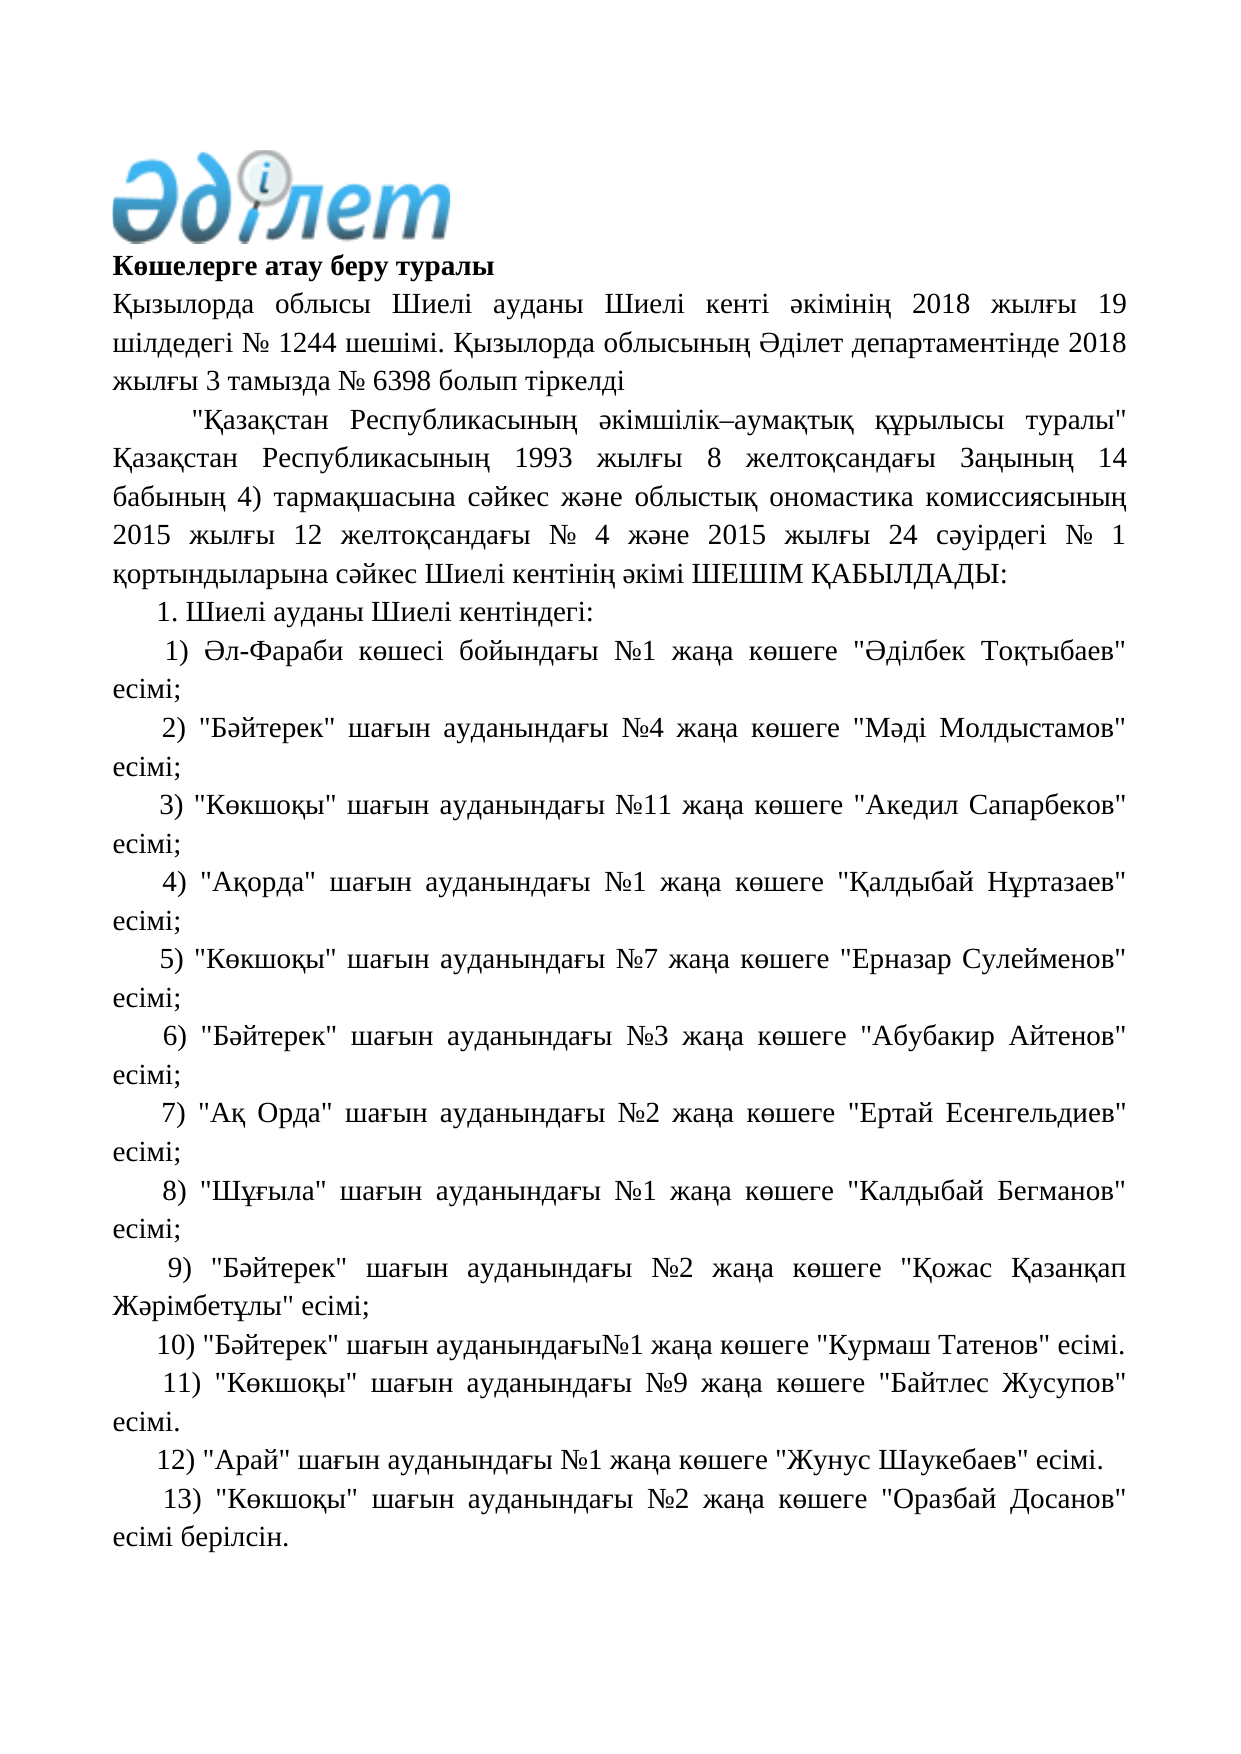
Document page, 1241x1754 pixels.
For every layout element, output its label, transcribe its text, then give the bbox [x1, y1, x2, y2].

text 4) "Ақорда" шағын ауданындағы №1 жаңа көшеге "Қалдыбай Нұртазаев" есімі; [112, 864, 1128, 936]
text 11) "Көкшоқы" шағын ауданындағы №9 жаңа көшеге "Байтлес Жусупов" есімі. [112, 1365, 1128, 1437]
text 1) Әл-Фараби көшесі бойындағы №1 жаңа көшеге "Әділбек Тоқтыбаев" есімі; [112, 633, 1128, 705]
text 10) "Бәйтерек" шағын ауданындағы№1 жаңа көшеге "Курмаш Татенов" есімі. [112, 1327, 1128, 1360]
text 5) "Көкшоқы" шағын ауданындағы №7 жаңа көшеге "Ерназар Сулейменов" есімі; [112, 941, 1128, 1013]
text 8) "Шұғыла" шағын ауданындағы №1 жаңа көшеге "Калдыбай Бегманов" есімі; [112, 1173, 1128, 1245]
text 3) "Көкшоқы" шағын ауданындағы №11 жаңа көшеге "Акедил Сапарбеков" есімі; [112, 787, 1128, 859]
text 7) "Ақ Орда" шағын ауданындағы №2 жаңа көшеге "Ертай Есенгельдиев" есімі; [112, 1096, 1128, 1168]
text Көшелерге атау беру туралы [112, 248, 1128, 281]
text 2) "Бәйтерек" шағын ауданындағы №4 жаңа көшеге "Мәді Молдыстамов" есімі; [112, 710, 1128, 782]
text Қызылорда облысы Шиелі ауданы Шиелі кенті әкімінің 2018 жылғы 19 шілдедегі № 1244 шешімі. Қызылорда облысының Әділет департаментінде 2018 жылғы 3 тамызда № 6398 болып тіркелді [112, 286, 1128, 397]
text "Қазақстан Республикасының әкімшілік–аумақтық құрылысы туралы" Қазақстан Республикасының 1993 жылғы 8 желтоқсандағы Заңының 14 бабының 4) тармақшасына сәйкес және облыстық ономастика комиссиясының 2015 жылғы 12 желтоқсандағы № 4 және 2015 жылғы 24 сәуірдегі № 1 қортындыларына сәйкес Шиелі кентінің әкімі ШЕШІМ ҚАБЫЛДАДЫ: [112, 402, 1128, 589]
text 13) "Көкшоқы" шағын ауданындағы №2 жаңа көшеге "Оразбай Досанов" есімі берілсін. [112, 1481, 1128, 1553]
text 6) "Бәйтерек" шағын ауданындағы №3 жаңа көшеге "Абубакир Айтенов" есімі; [112, 1018, 1128, 1091]
text 9) "Бәйтерек" шағын ауданындағы №2 жаңа көшеге "Қожас Қазанқап Жәрімбетұлы" есімі; [112, 1250, 1128, 1322]
text 12) "Арай" шағын ауданындағы №1 жаңа көшеге "Жунус Шаукебаев" есімі. [112, 1442, 1128, 1476]
text 1. Шиелі ауданы Шиелі кентіндегі: [112, 594, 1128, 628]
picture [112, 150, 451, 244]
